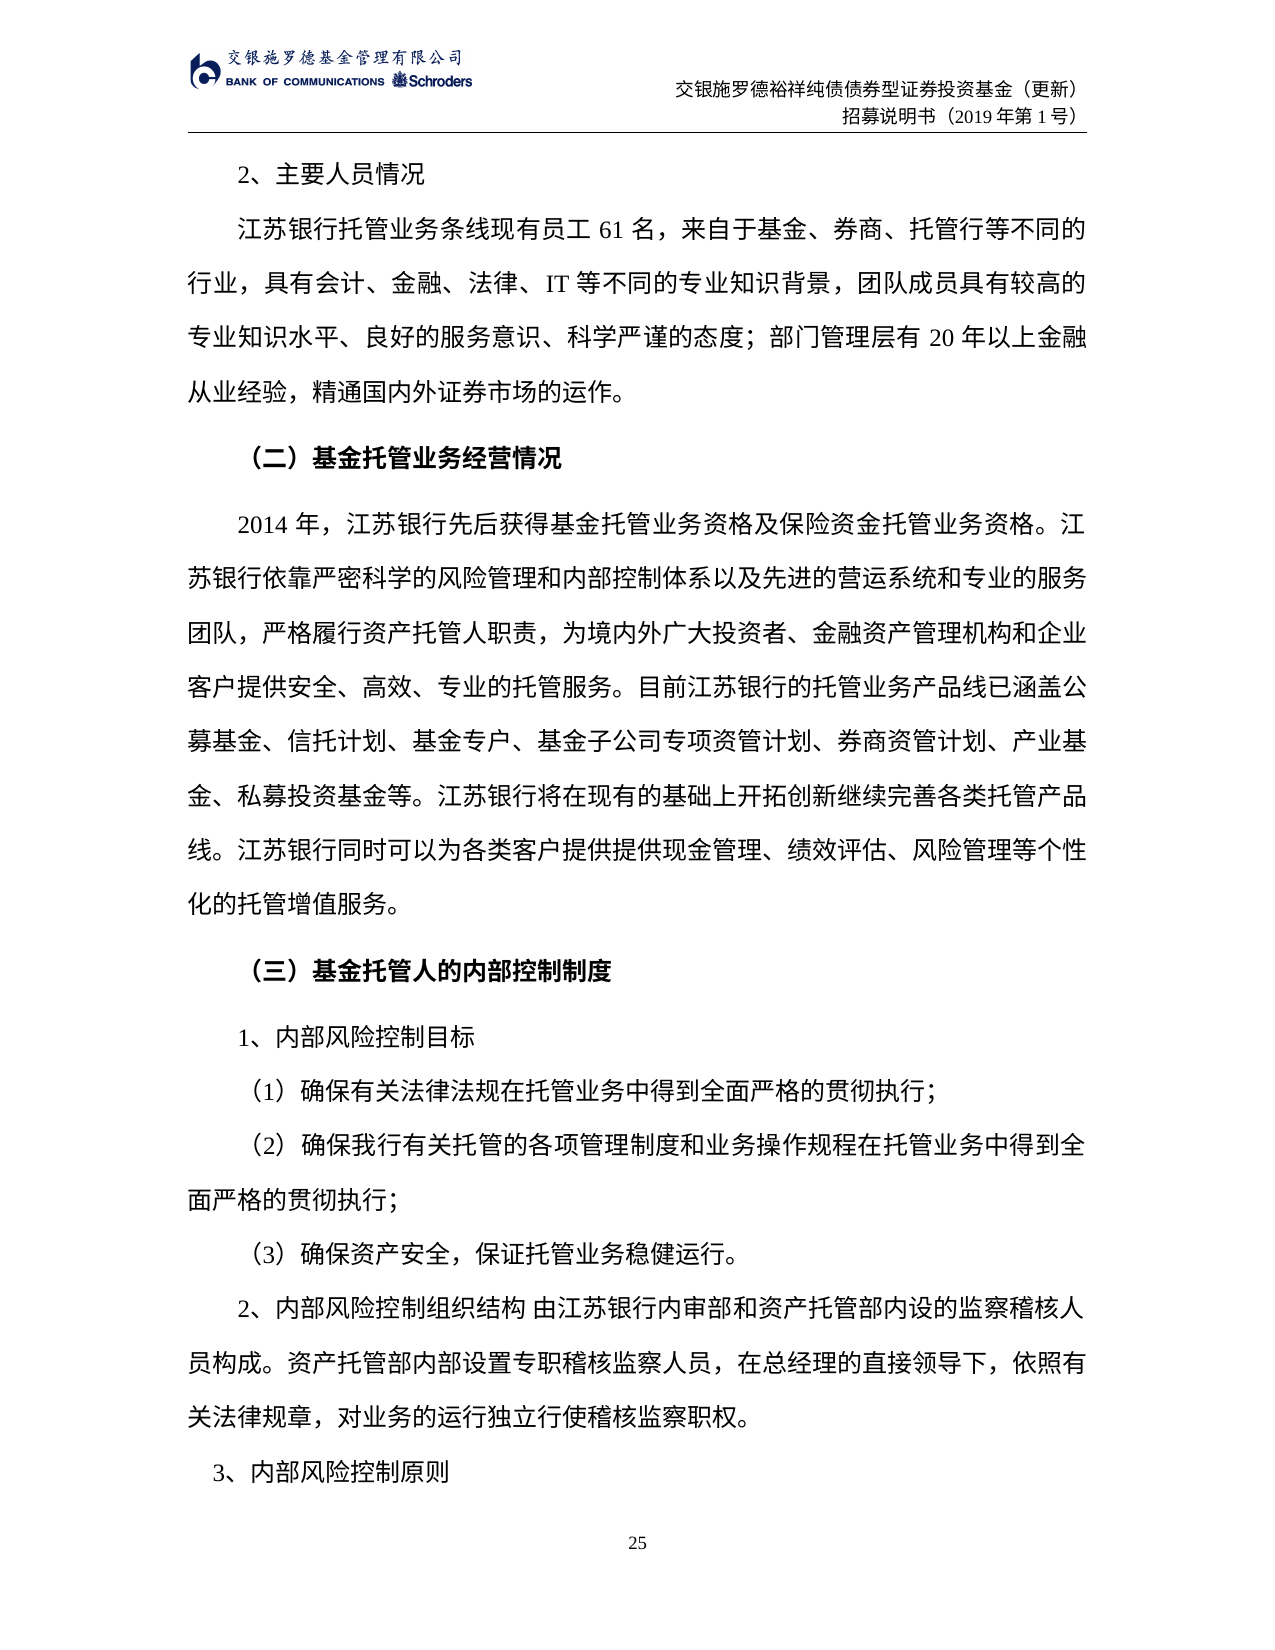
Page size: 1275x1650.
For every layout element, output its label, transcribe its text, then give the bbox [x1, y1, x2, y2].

text 1、内部风险控制目标 [187, 1017, 1087, 1053]
text （1）确保有关法律法规在托管业务中得到全面严格的贯彻执行； [187, 1071, 1087, 1108]
text （3）确保资产安全，保证托管业务稳健运行。 [187, 1234, 1087, 1271]
picture [190, 50, 472, 89]
text （2）确保我行有关托管的各项管理制度和业务操作规程在托管业务中得到全面严格的贯彻执行； [187, 1126, 1087, 1216]
text 2、内部风险控制组织结构 由江苏银行内审部和资产托管部内设的监察稽核人员构成。资产托管部内部设置专职稽核监察人员，在总经理的直接领导下，依照有关法律规章，对业务的运行独立行使稽核监察职权。 3、内部风险控制原则 [187, 1289, 1087, 1488]
text 江苏银行托管业务条线现有员工 61 名，来自于基金、券商、托管行等不同的行业，具有会计、金融、法律、IT 等不同的专业知识背景，团队成员具有较高的专业知识水平、良好的服务意识、科学严谨的态度；部门管理层有 20 年以上金融从业经验，精通国内外证券市场的运作。 [187, 209, 1087, 408]
text 2、主要人员情况 [187, 155, 1087, 191]
text 2014 年，江苏银行先后获得基金托管业务资格及保险资金托管业务资格。江苏银行依靠严密科学的风险管理和内部控制体系以及先进的营运系统和专业的服务团队，严格履行资产托管人职责，为境内外广大投资者、金融资产管理机构和企业客户提供安全、高效、专业的托管服务。目前江苏银行的托管业务产品线已涵盖公募基金、信托计划、基金专户、基金子公司专项资管计划、券商资管计划、产业基金、私募投资基金等。江苏银行将在现有的基础上开拓创新继续完善各类托管产品线。江苏银行同时可以为各类客户提供提供现金管理、绩效评估、风险管理等个性化的托管增值服务。 [187, 504, 1087, 921]
text （三）基金托管人的内部控制制度 [187, 939, 1087, 999]
text （二）基金托管业务经营情况 [187, 427, 1087, 486]
